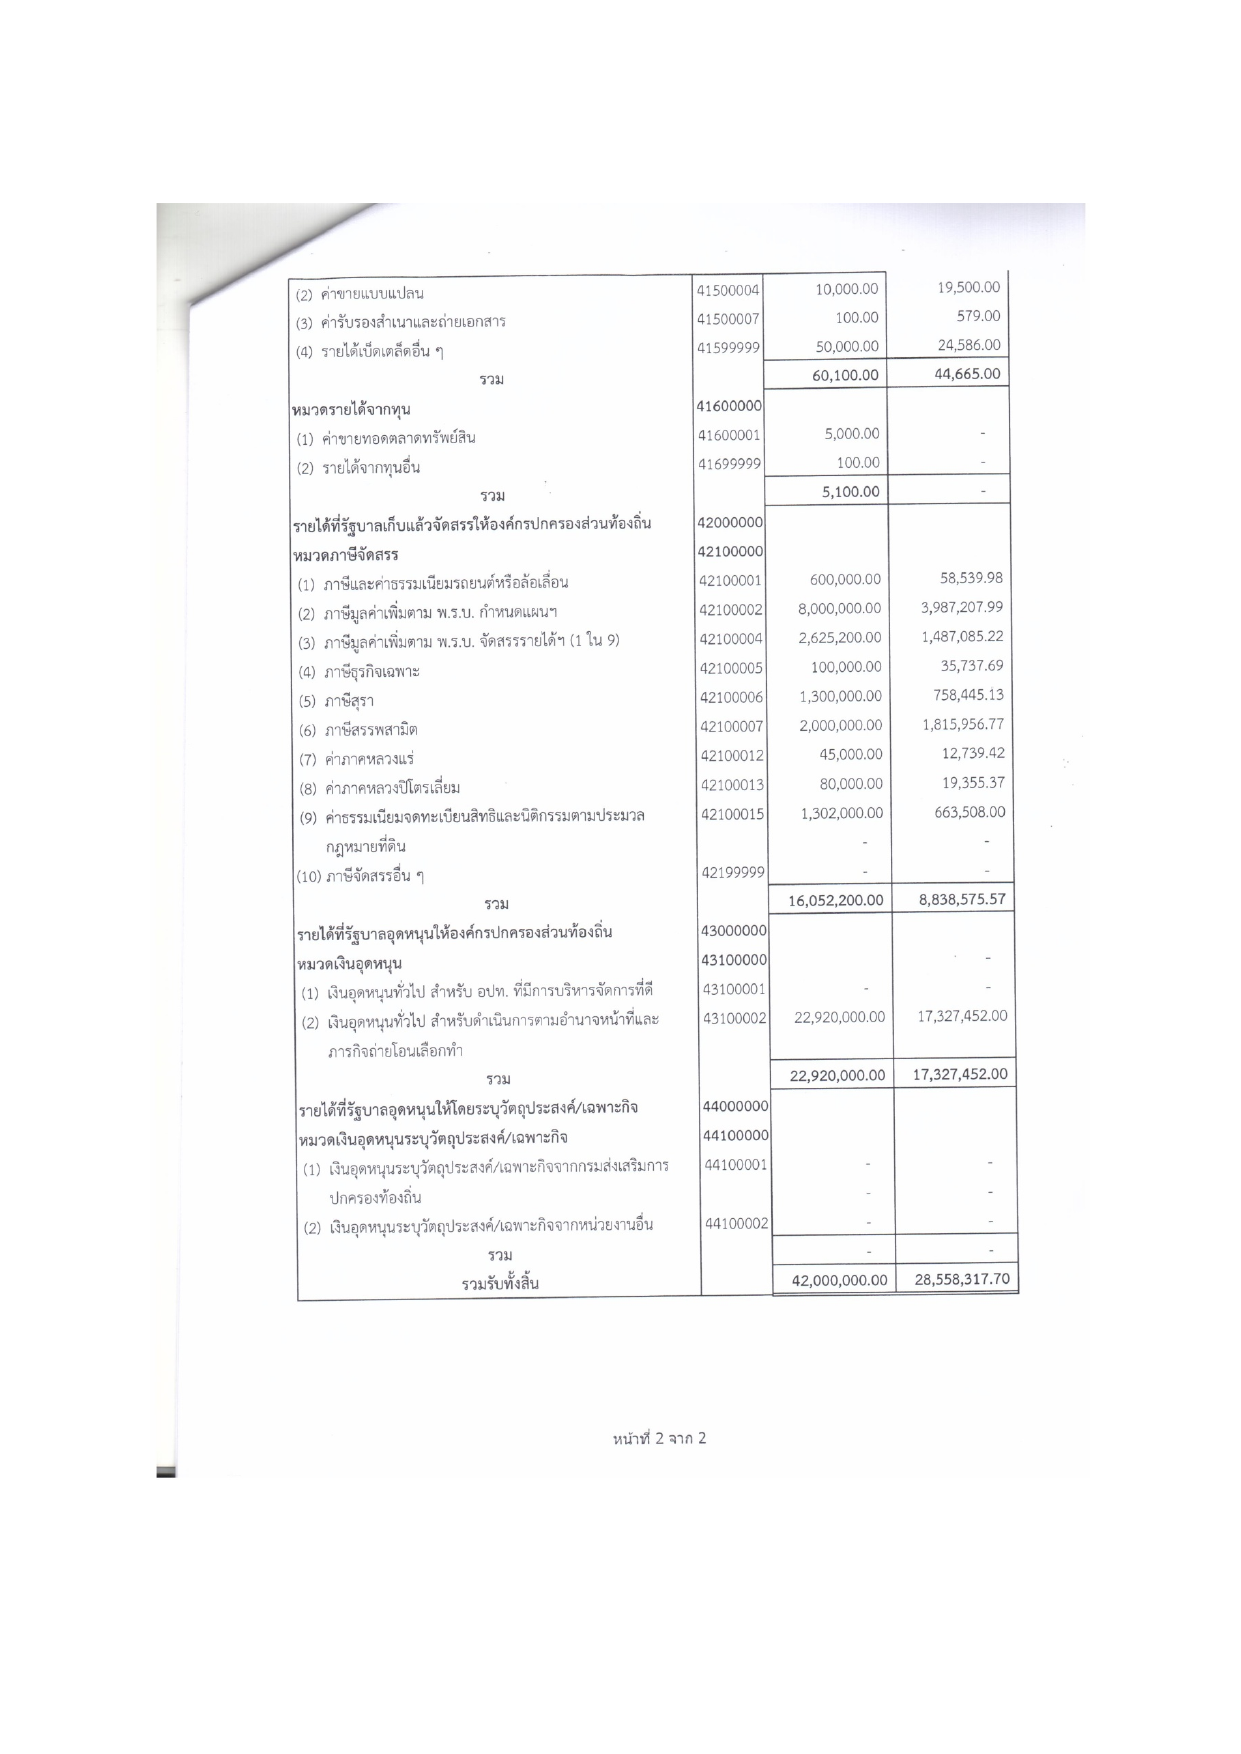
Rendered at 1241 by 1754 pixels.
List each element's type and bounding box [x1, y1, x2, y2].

picture [150, 203, 1091, 1497]
